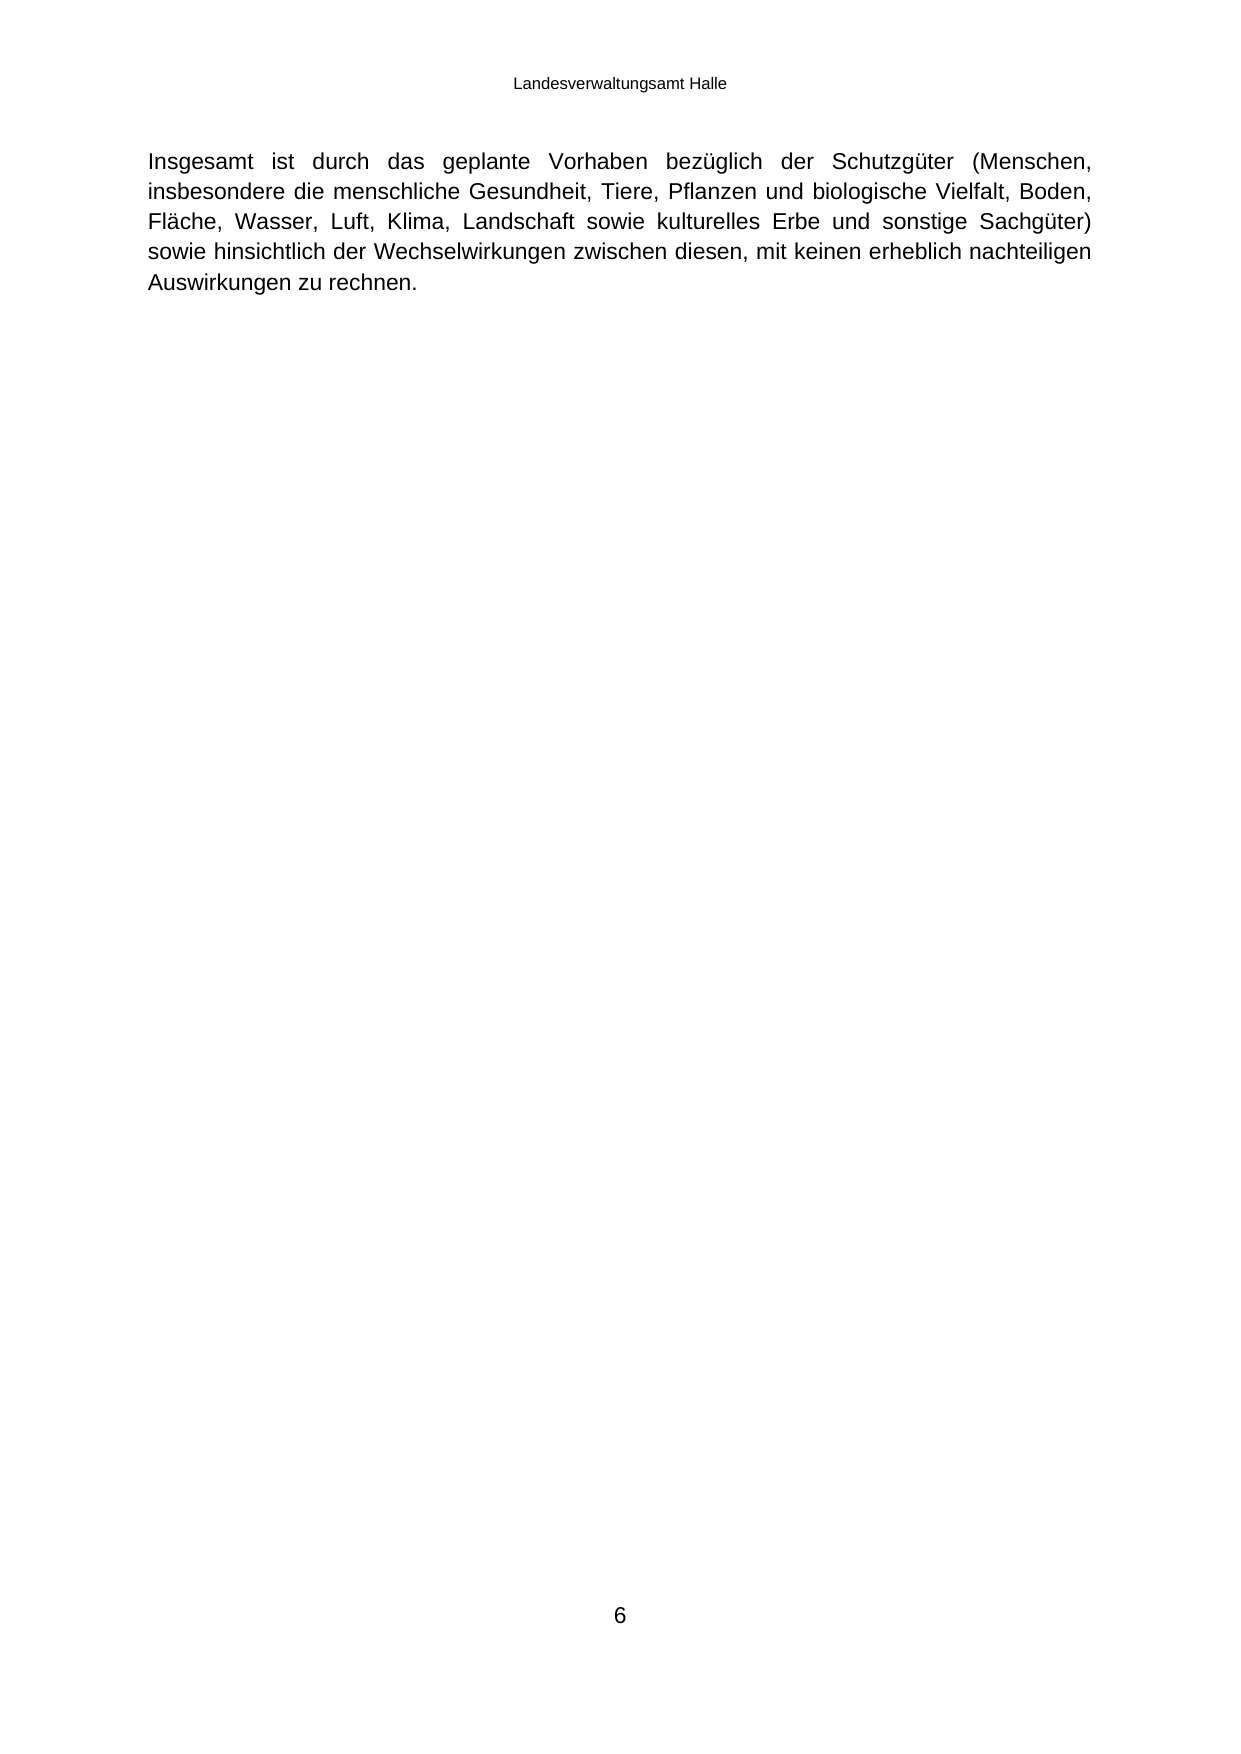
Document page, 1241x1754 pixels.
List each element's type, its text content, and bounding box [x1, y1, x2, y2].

text Insgesamt ist durch das geplante Vorhaben bezüglich der Schutzgüter (Menschen, insbesondere die menschliche Gesundheit, Tiere, Pflanzen und biologische Vielfalt, Boden, Fläche, Wasser, Luft, Klima, Landschaft sowie kulturelles Erbe und sonstige Sachgüter) sowie hinsichtlich der Wechselwirkungen zwischen diesen, mit keinen erheblich nachteiligen Auswirkungen zu rechnen. [148, 148, 1092, 295]
